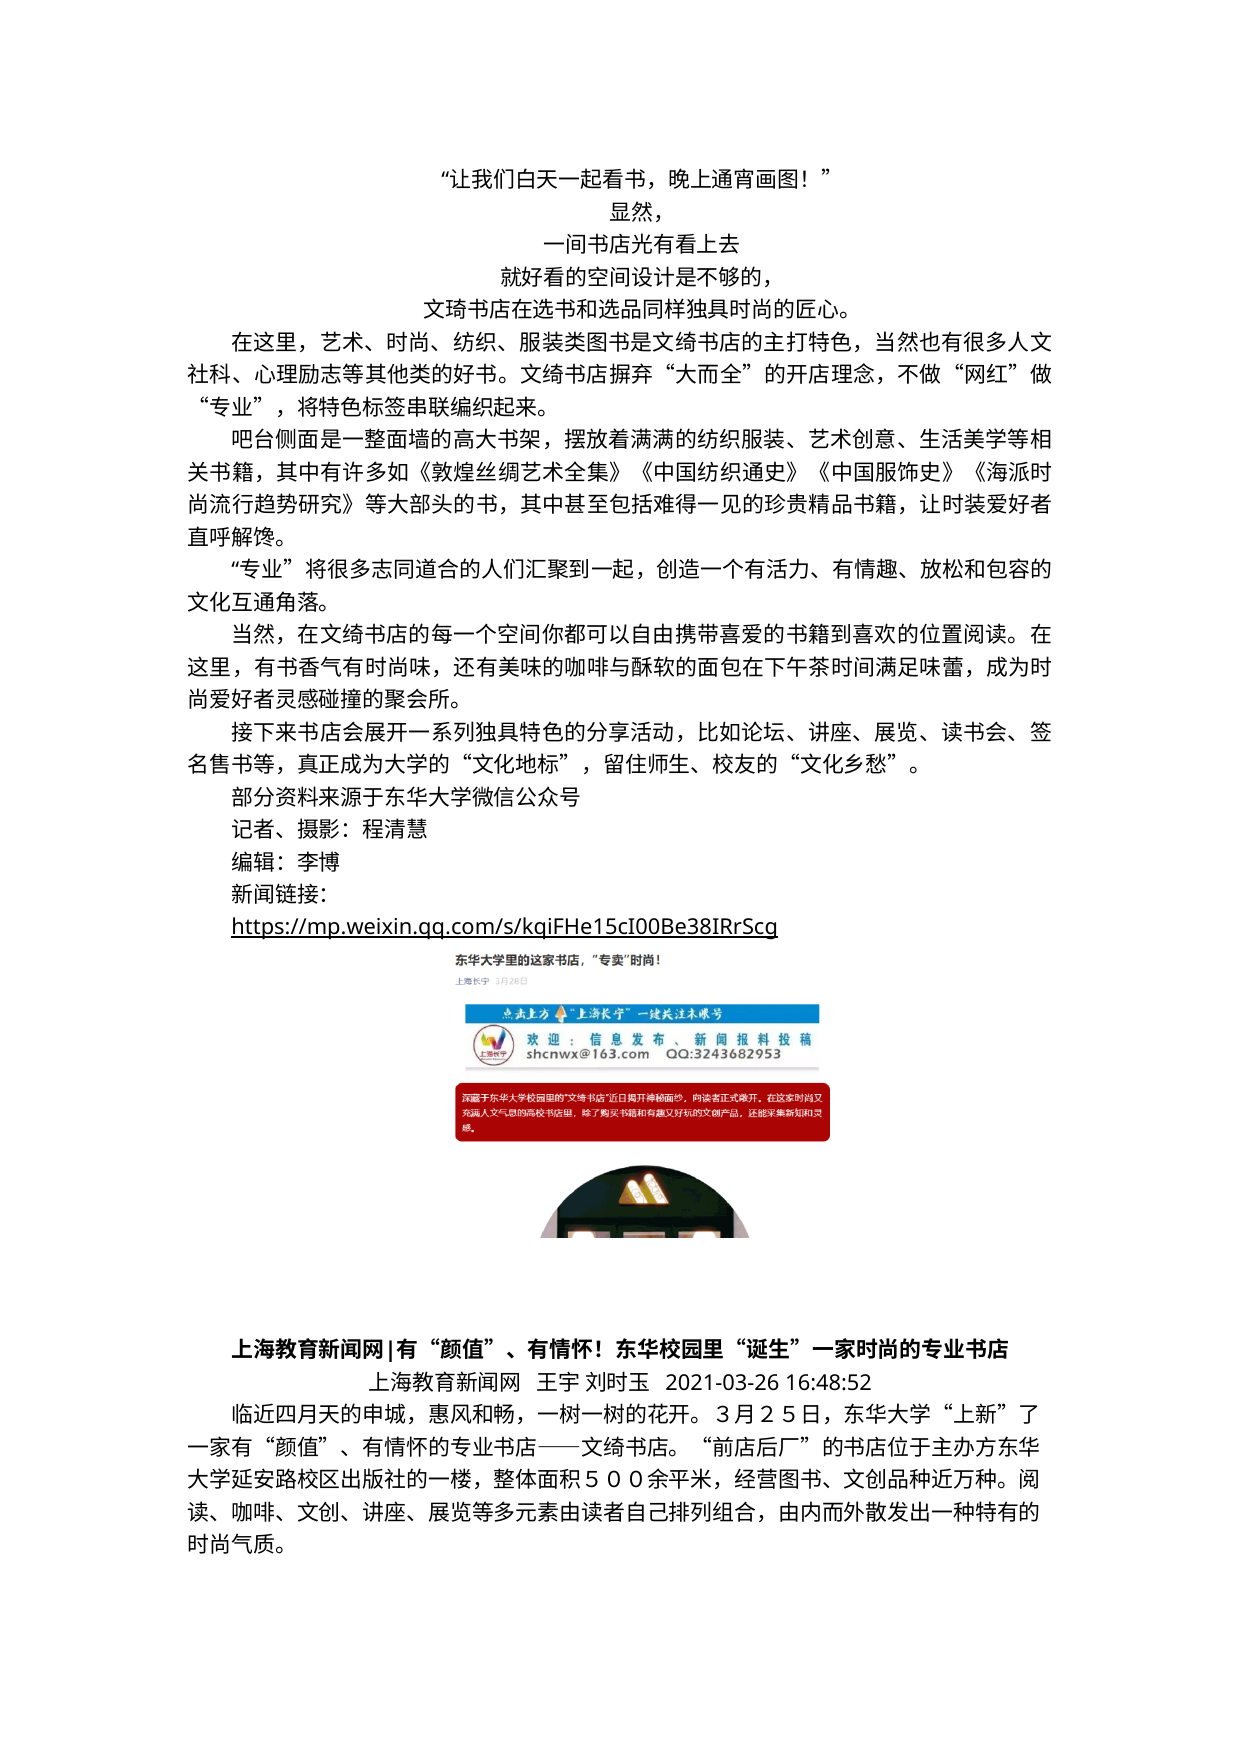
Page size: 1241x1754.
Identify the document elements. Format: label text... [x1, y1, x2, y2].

text 新闻链接： [187, 877, 1053, 909]
text 在这里，艺术、时尚、纺织、服装类图书是文绮书店的主打特色，当然也有很多人文社科、心理励志等其他类的好书。文绮书店摒弃“大而全”的开店理念，不做“网红”做“专业”，将特色标签串联编织起来。 [187, 324, 1053, 422]
text “让我们白天一起看书，晚上通宵画图！” [187, 162, 1053, 194]
text 上海教育新闻网 王宇 刘时玉 2021-03-26 16:48:52 [187, 1364, 1053, 1397]
text “专业”将很多志同道合的人们汇聚到一起，创造一个有活力、有情趣、放松和包容的文化互通角落。 [187, 552, 1053, 617]
text 一间书店光有看上去 [187, 227, 1053, 259]
text 文琦书店在选书和选品同样独具时尚的匠心。 [187, 292, 1053, 324]
text 编辑：李博 [187, 844, 1053, 877]
text https://mp.weixin.qq.com/s/kqiFHe15cI00Be38IRrScg [187, 909, 1053, 942]
text 显然， [187, 194, 1053, 227]
subtitle 上海教育新闻网|有“颜值”、有情怀！东华校园里“诞生”一家时尚的专业书店 [187, 1332, 1053, 1364]
text 临近四月天的申城，惠风和畅，一树一树的花开。３月２５日，东华大学“上新”了一家有“颜值”、有情怀的专业书店——文绮书店。“前店后厂”的书店位于主办方东华大学延安路校区出版社的一楼，整体面积５００余平米，经营图书、文创品种近万种。阅读、咖啡、文创、讲座、展览等多元素由读者自己排列组合，由内而外散发出一种特有的时尚气质。 [187, 1397, 1053, 1559]
text 接下来书店会展开一系列独具特色的分享活动，比如论坛、讲座、展览、读书会、签名售书等，真正成为大学的“文化地标”，留住师生、校友的“文化乡愁”。 [187, 714, 1053, 779]
text 就好看的空间设计是不够的， [187, 259, 1053, 292]
text 吧台侧面是一整面墙的高大书架，摆放着满满的纺织服装、艺术创意、生活美学等相关书籍，其中有许多如《敦煌丝绸艺术全集》《中国纺织通史》《中国服饰史》《海派时尚流行趋势研究》等大部头的书，其中甚至包括难得一见的珍贵精品书籍，让时装爱好者直呼解馋。 [187, 422, 1053, 552]
text 部分资料来源于东华大学微信公众号 [187, 779, 1053, 812]
text 记者、摄影：程清慧 [187, 812, 1053, 844]
picture [443, 942, 841, 1238]
text 当然，在文绮书店的每一个空间你都可以自由携带喜爱的书籍到喜欢的位置阅读。在这里，有书香气有时尚味，还有美味的咖啡与酥软的面包在下午茶时间满足味蕾，成为时尚爱好者灵感碰撞的聚会所。 [187, 617, 1053, 714]
